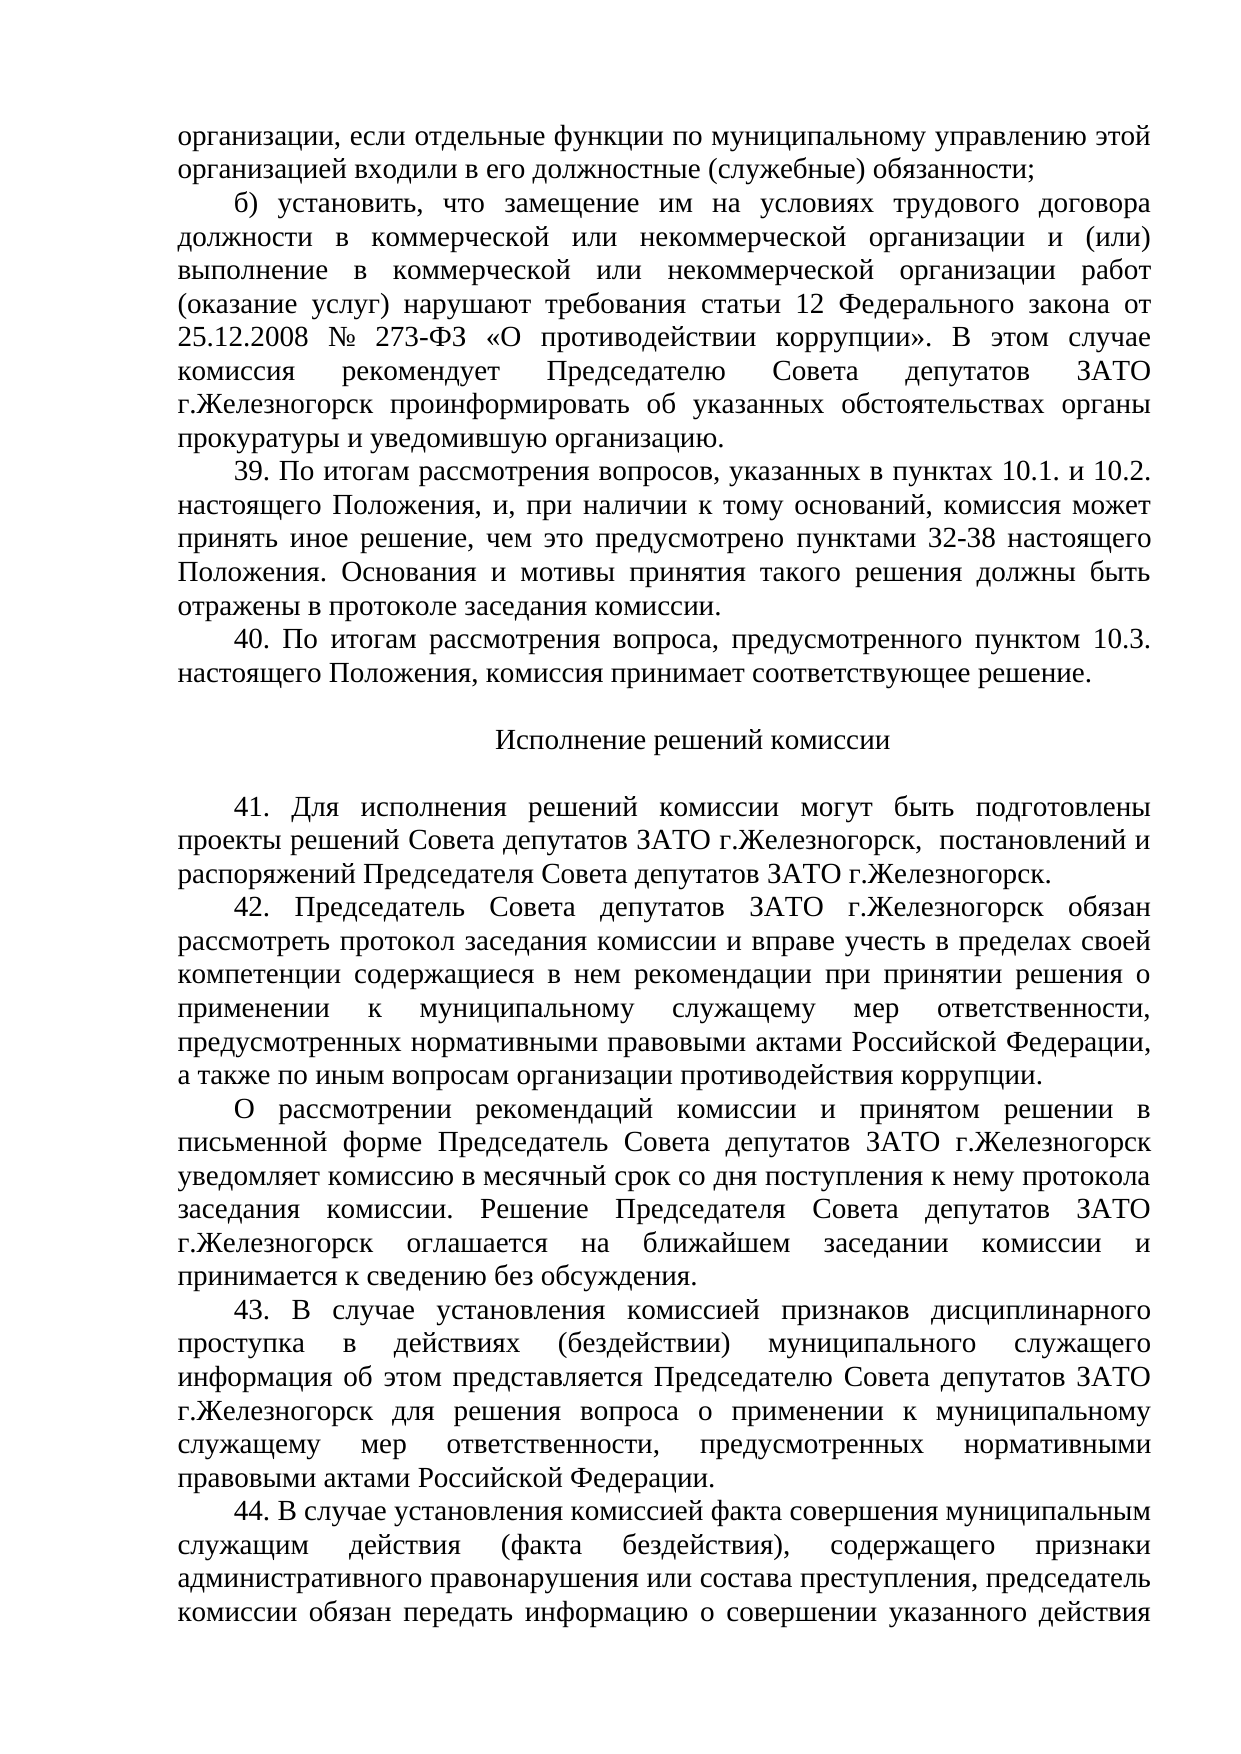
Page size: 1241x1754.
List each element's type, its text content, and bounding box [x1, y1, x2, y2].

text 40. По итогам рассмотрения вопроса, предусмотренного пунктом 10.3. настоящего Положения, комиссия принимает соответствующее решение. [177, 621, 1152, 688]
text б) установить, что замещение им на условиях трудового договора должности в коммерческой или некоммерческой организации и (или) выполнение в коммерческой или некоммерческой организации работ (оказание услуг) нарушают требования статьи 12 Федерального закона от 25.12.2008 № 273-ФЗ «О противодействии коррупции». В этом случае комиссия рекомендует Председателю Совета депутатов ЗАТО г.Железногорск проинформировать об указанных обстоятельствах органы прокуратуры и уведомившую организацию. [177, 185, 1152, 453]
text 42. Председатель Совета депутатов ЗАТО г.Железногорск обязан рассмотреть протокол заседания комиссии и вправе учесть в пределах своей компетенции содержащиеся в нем рекомендации при принятии решения о применении к муниципальному служащему мер ответственности, предусмотренных нормативными правовыми актами Российской Федерации, а также по иным вопросам организации противодействия коррупции. [177, 889, 1152, 1091]
text 43. В случае установления комиссией признаков дисциплинарного проступка в действиях (бездействии) муниципального служащего информация об этом представляется Председателю Совета депутатов ЗАТО г.Железногорск для решения вопроса о применении к муниципальному служащему мер ответственности, предусмотренных нормативными правовыми актами Российской Федерации. [177, 1292, 1152, 1493]
text 39. По итогам рассмотрения вопросов, указанных в пунктах 10.1. и 10.2. настоящего Положения, и, при наличии к тому оснований, комиссия может принять иное решение, чем это предусмотрено пунктами 32-38 настоящего Положения. Основания и мотивы принятия такого решения должны быть отражены в протоколе заседания комиссии. [177, 453, 1152, 621]
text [177, 118, 1152, 185]
text О рассмотрении рекомендаций комиссии и принятом решении в письменной форме Председатель Совета депутатов ЗАТО г.Железногорск уведомляет комиссию в месячный срок со дня поступления к нему протокола заседания комиссии. Решение Председателя Совета депутатов ЗАТО г.Железногорск оглашается на ближайшем заседании комиссии и принимается к сведению без обсуждения. [177, 1091, 1152, 1292]
text Исполнение решений комиссии [177, 722, 1152, 755]
text 41. Для исполнения решений комиссии могут быть подготовлены проекты решений Совета депутатов ЗАТО г.Железногорск, постановлений и распоряжений Председателя Совета депутатов ЗАТО г.Железногорск. [177, 789, 1152, 889]
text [177, 1493, 1152, 1627]
